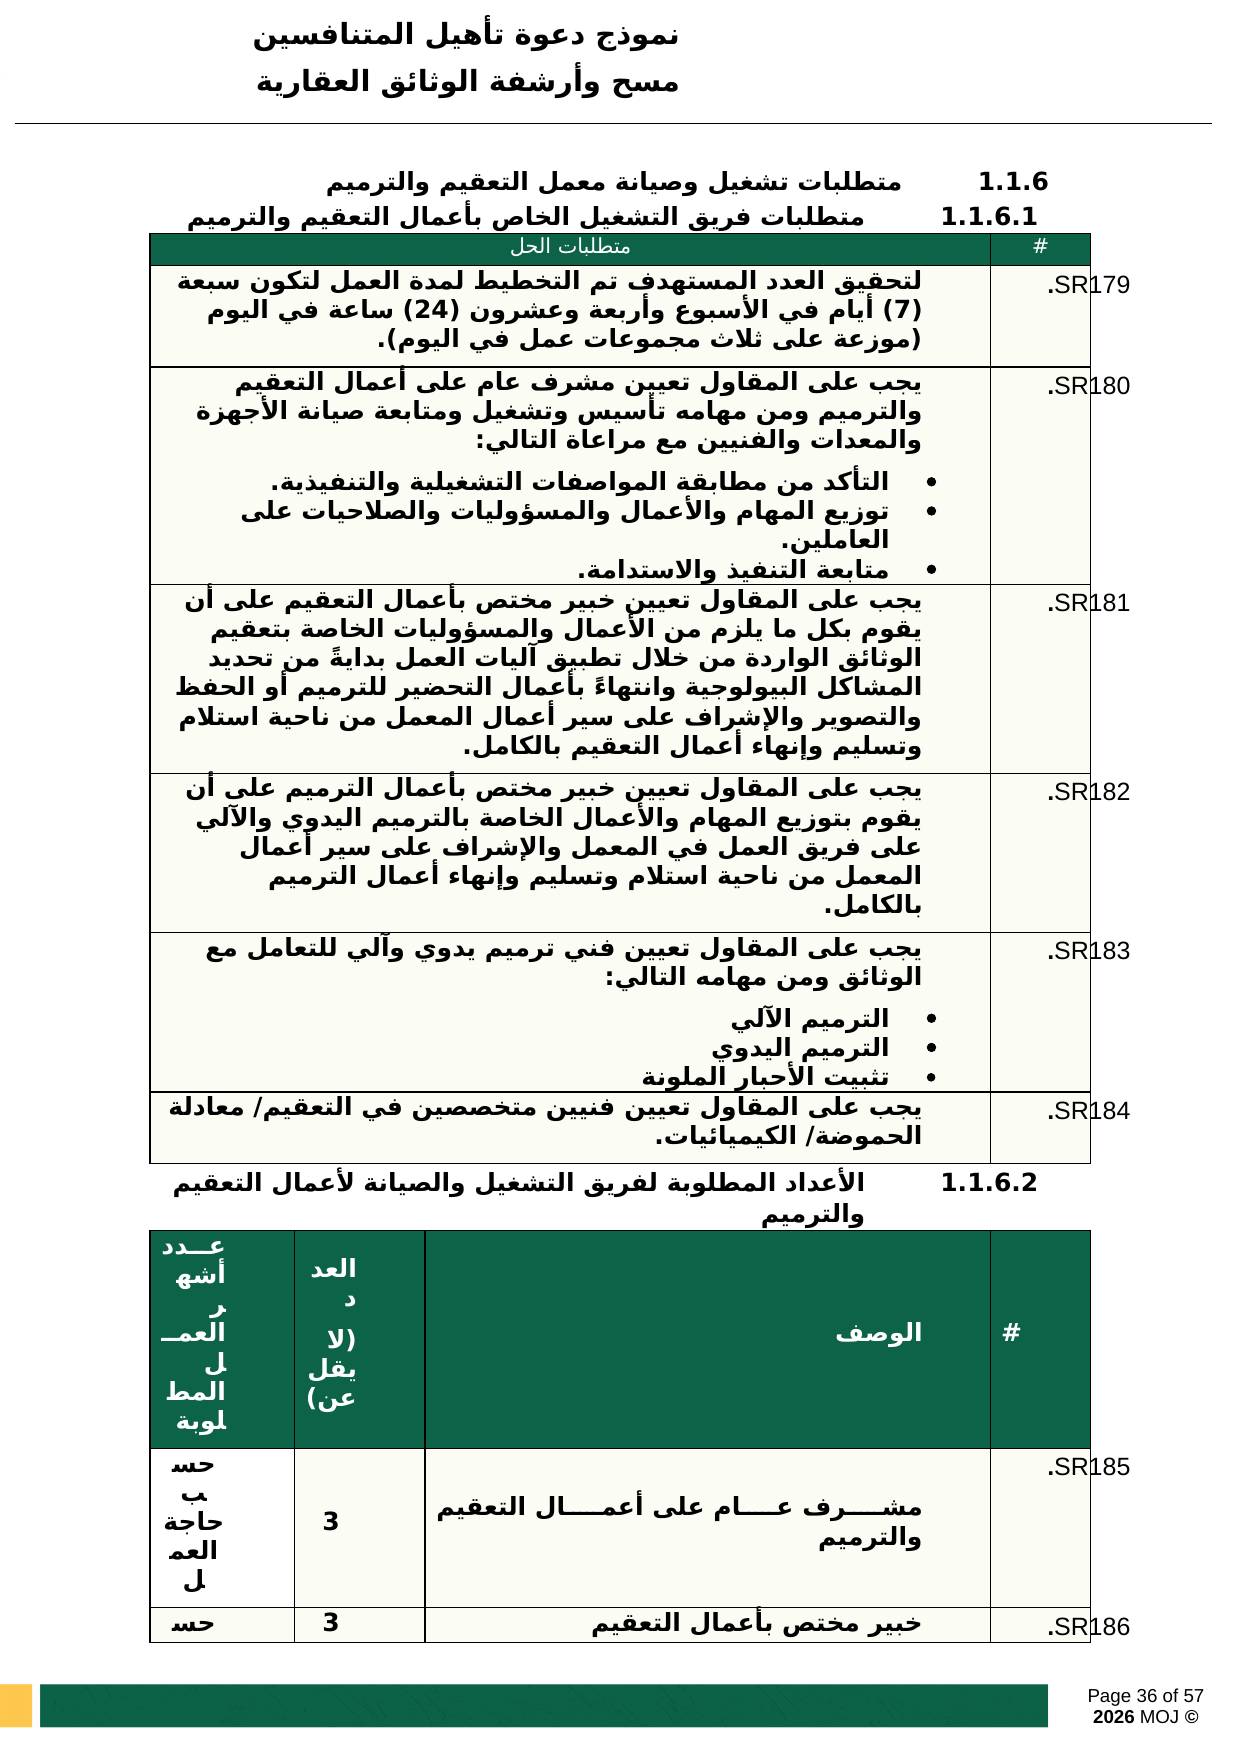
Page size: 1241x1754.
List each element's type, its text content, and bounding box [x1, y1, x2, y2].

table_cell يجب على المقاول تعيين خبير مختص بأعمال التعقيم على أن يقوم بكل ما يلزم من الأعمال والمسؤوليات الخاصة بتعقيم الوثائق الواردة من خلال تطبيق آليات العمل بدايةً من تحديد المشاكل البيولوجية وانتهاءً بأعمال التحضير للترميم أو الحفظ والتصوير والإشراف على سير أعمال المعمل من ناحية استلام وتسليم وإنهاء أعمال التعقيم بالكامل. [151, 585, 990, 773]
table_cell مشرف عام على أعمال التعقيم والترميم [426, 1449, 990, 1607]
table_cell يجب على المقاول تعيين مشرف عام على أعمال التعقيم والترميم ومن مهامه تأسيس وتشغيل ومتابعة صيانة الأجهزة والمعدات والفنيين مع مراعاة التالي: التأكد من مطابقة المواصفات التشغيلية والتنفيذية. توزيع المهام والأعمال والمسؤوليات والصلاحيات على العاملين. متابعة التنفيذ والاستدامة. [151, 368, 990, 584]
table_cell [991, 1608, 1090, 1642]
table_cell يجب على المقاول تعيين فنيين متخصصين في التعقيم/ معادلة الحموضة/ الكيميائيات. [151, 1093, 990, 1163]
table_cell [991, 933, 1090, 1091]
table_cell يجب على المقاول تعيين فني ترميم يدوي وآلي للتعامل مع الوثائق ومن مهامه التالي: الترميم الآلي الترميم اليدوي تثبيت الأحبار الملونة [151, 933, 990, 1091]
table_cell [991, 1093, 1090, 1163]
table_cell [991, 266, 1090, 366]
list متطلبات فريق التشغيل الخاص بأعمال التعقيم والترميم [162, 202, 940, 231]
table_header الوصف [426, 1231, 990, 1448]
table_header عدد أشهر العمل المطلوبة [151, 1231, 294, 1448]
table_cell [426, 1608, 990, 1642]
table_cell حسب حاجة العمل [151, 1449, 294, 1607]
table_cell 3 [295, 1449, 424, 1607]
table_cell [991, 774, 1090, 932]
table_header العدد (لا يقل عن) [295, 1231, 424, 1448]
table_header # [991, 234, 1090, 265]
table_cell يجب على المقاول تعيين خبير مختص بأعمال الترميم على أن يقوم بتوزيع المهام والأعمال الخاصة بالترميم اليدوي والآلي على فريق العمل في المعمل والإشراف على سير أعمال المعمل من ناحية استلام وتسليم وإنهاء أعمال الترميم بالكامل. [151, 774, 990, 932]
table_header # [991, 1231, 1090, 1448]
picture [0, 1684, 1049, 1728]
table_cell 3 [295, 1608, 424, 1642]
list الأعداد المطلوبة لفريق التشغيل والصيانة لأعمال التعقيم والترميم [162, 1168, 940, 1228]
table_cell لتحقيق العدد المستهدف تم التخطيط لمدة العمل لتكون سبعة (7) أيام في الأسبوع وأربعة وعشرون (24) ساعة في اليوم (موزعة على ثلاث مجموعات عمل في اليوم). [151, 266, 990, 366]
table_cell [991, 585, 1090, 773]
table_cell [991, 1449, 1090, 1607]
table_header متطلبات الحل [151, 234, 990, 265]
table_cell [991, 368, 1090, 584]
table_cell حسب حاجة العمل [151, 1608, 294, 1642]
list متطلبات تشغيل وصيانة معمل التعقيم والترميم [162, 167, 978, 196]
